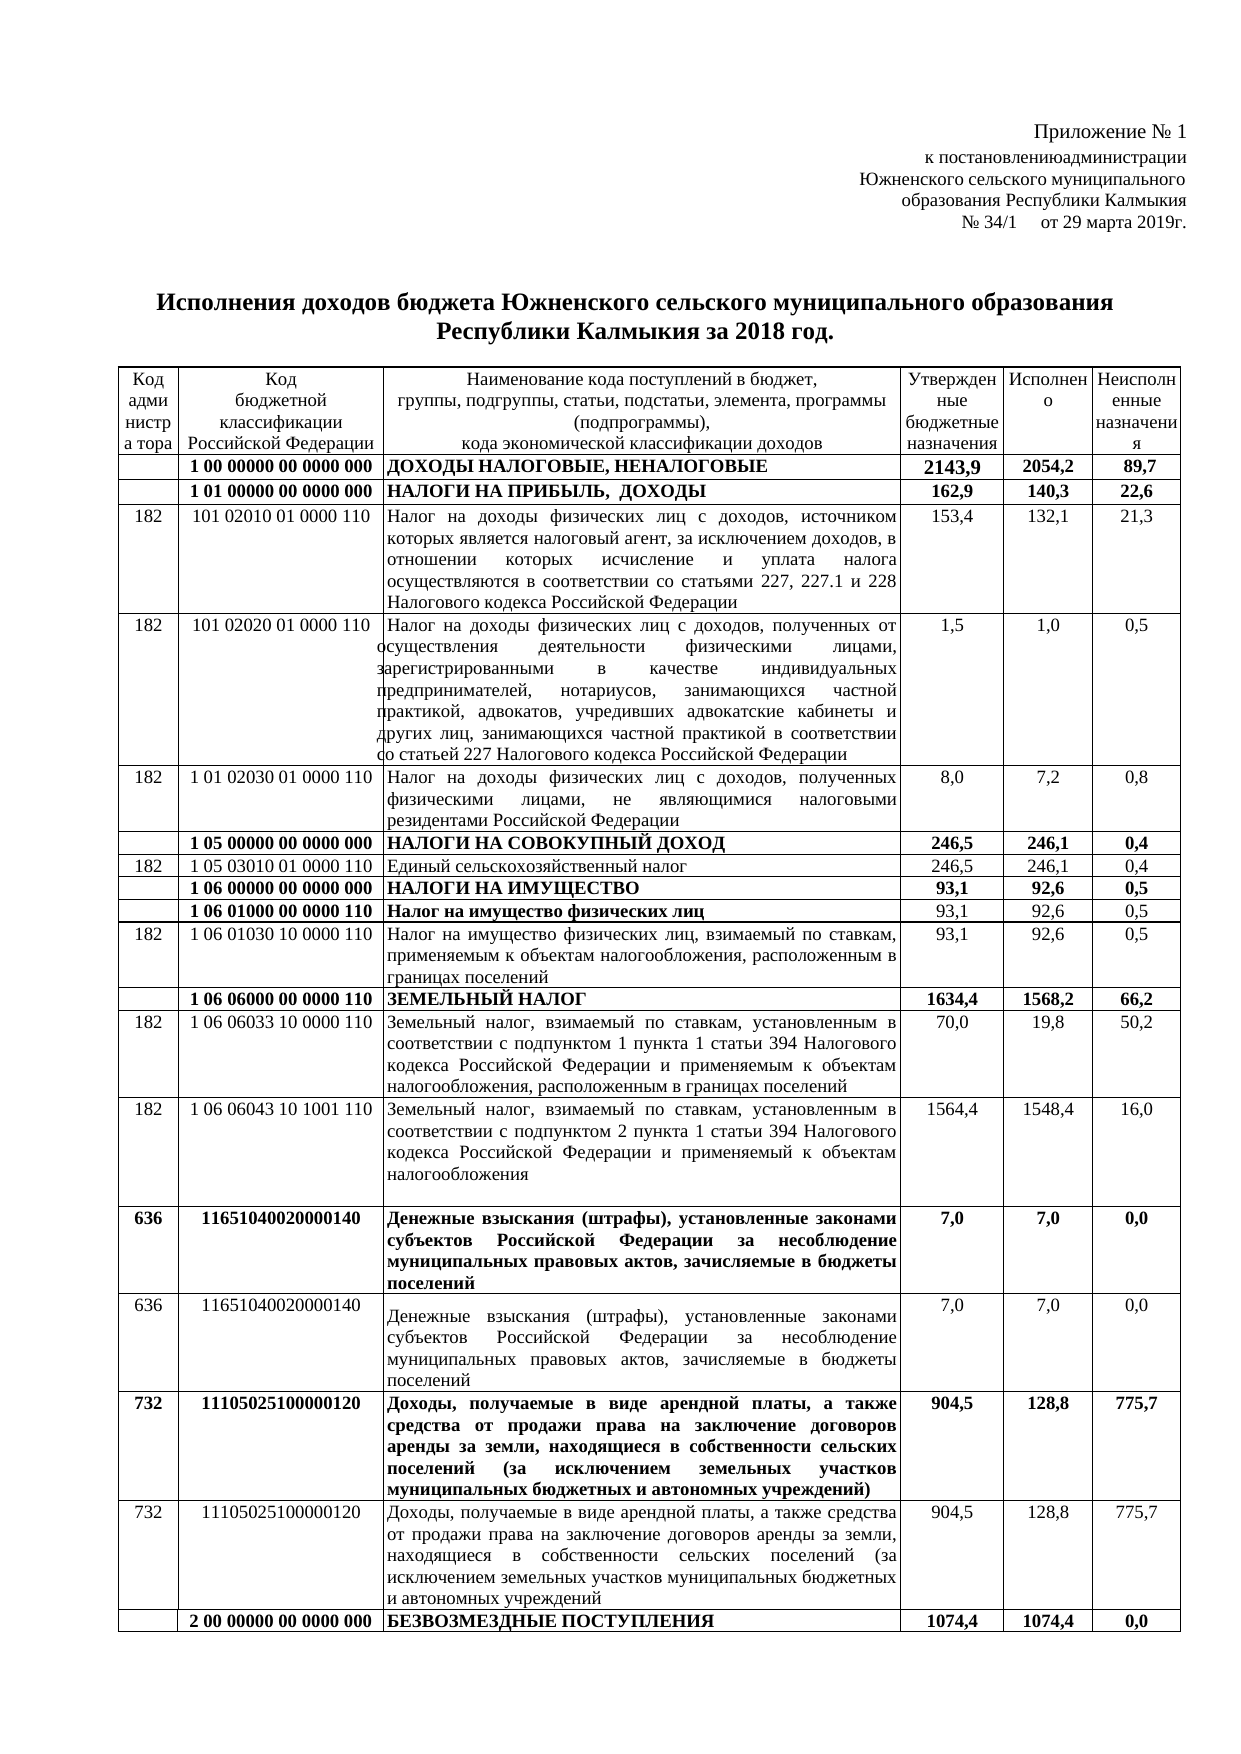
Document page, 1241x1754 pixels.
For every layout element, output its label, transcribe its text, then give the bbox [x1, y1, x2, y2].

table_cell 182 [119, 855, 178, 876]
table_cell [119, 900, 178, 921]
table_cell 636 [119, 1294, 178, 1391]
table_cell 11651040020000140 [179, 1207, 383, 1293]
table_cell 0,5 [1093, 614, 1180, 765]
table_cell 7,0 [1004, 1294, 1092, 1391]
table_cell 182 [119, 505, 178, 613]
table_cell 904,5 [901, 1392, 1003, 1500]
table_cell 1,5 [901, 614, 1003, 765]
table_cell 0,8 [1093, 766, 1180, 831]
table_cell 0,5 [1093, 900, 1180, 921]
table_cell 11651040020000140 [179, 1294, 383, 1391]
table_cell 7,0 [901, 1207, 1003, 1293]
table_cell 182 [119, 923, 178, 987]
table_cell НАЛОГИ НА ПРИБЫЛЬ, ДОХОДЫ [384, 480, 900, 504]
table_cell 101 02020 01 0000 110 [179, 614, 383, 765]
table_cell 7,0 [1004, 1207, 1092, 1293]
table_cell 182 [119, 766, 178, 831]
table_cell БЕЗВОЗМЕЗДНЫЕ ПОСТУПЛЕНИЯ [384, 1610, 900, 1631]
table_cell 2143,9 [901, 455, 1003, 479]
table_cell 732 [119, 1501, 178, 1609]
table_cell 16,0 [1093, 1098, 1180, 1206]
table_cell 2 00 00000 00 0000 000 [178, 1610, 383, 1631]
table_cell 50,2 [1093, 1011, 1180, 1097]
table_cell 89,7 [1093, 455, 1180, 479]
table_cell 0,4 [1093, 855, 1180, 876]
table_cell 182 [119, 1011, 178, 1097]
table_cell ДОХОДЫ НАЛОГОВЫЕ, НЕНАЛОГОВЫЕ [384, 455, 900, 479]
table_cell 1 06 06033 10 0000 110 [179, 1011, 383, 1097]
table_cell 775,7 [1093, 1501, 1180, 1609]
table_cell 70,0 [901, 1011, 1003, 1097]
table_cell 1 05 03010 01 0000 110 [179, 855, 383, 876]
table_cell 162,9 [901, 480, 1003, 504]
table_cell 93,1 [901, 900, 1003, 921]
table_cell 246,5 [901, 832, 1003, 853]
table_cell 92,6 [1004, 877, 1092, 899]
table_cell 0,0 [1093, 1610, 1180, 1631]
table_cell 128,8 [1004, 1392, 1092, 1500]
table_cell 182 [119, 614, 178, 765]
table_cell 93,1 [901, 877, 1003, 899]
table_cell 2054,2 [1004, 455, 1092, 479]
table_cell [119, 455, 178, 479]
table_cell 128,8 [1004, 1501, 1092, 1609]
table_cell 732 [119, 1392, 178, 1500]
table_header Код бюджетной классификации Российской Федерации [179, 368, 383, 454]
table_cell 19,8 [1004, 1011, 1092, 1097]
table_cell 1 06 06043 10 1001 110 [179, 1098, 383, 1206]
table_cell [119, 480, 178, 504]
table_cell 66,2 [1093, 988, 1180, 1010]
table_cell 1074,4 [901, 1610, 1003, 1631]
table_cell 140,3 [1004, 480, 1092, 504]
table_cell [119, 988, 178, 1010]
table_header Наименование кода поступлений в бюджет, группы, подгруппы, статьи, подстатьи, элемента, программы (подпрограммы), кода экономической классификации доходов [384, 368, 900, 454]
table_cell Налог на имущество физических лиц, взимаемый по ставкам, применяемым к объектам налогообложения, расположенным в границах поселений [384, 923, 900, 987]
table_cell 246,1 [1004, 855, 1092, 876]
table_cell 153,4 [901, 505, 1003, 613]
table_cell 1 01 02030 01 0000 110 [179, 766, 383, 831]
table_cell Доходы, получаемые в виде арендной платы, а также средства от продажи права на заключение договоров аренды за земли, находящиеся в собственности сельских поселений (за исключением земельных участков муниципальных бюджетных и автономных учреждений) [384, 1392, 900, 1500]
table_header Код адми нистра тора [119, 368, 178, 454]
table_cell Денежные взыскания (штрафы), установленные законами субъектов Российской Федерации за несоблюдение муниципальных правовых актов, зачисляемые в бюджеты поселений [384, 1207, 900, 1293]
table_cell 93,1 [901, 923, 1003, 987]
text Исполнения доходов бюджета Южненского сельского муниципального образования [118, 287, 1152, 316]
table_cell НАЛОГИ НА ИМУЩЕСТВО [384, 877, 900, 899]
table_cell 1568,2 [1004, 988, 1092, 1010]
table_header Утвержденные бюджетные назначения [901, 368, 1003, 454]
table_cell 0,4 [1093, 832, 1180, 853]
table_cell [119, 1610, 177, 1631]
table_cell 246,5 [901, 855, 1003, 876]
table_cell 1 06 00000 00 0000 000 [179, 877, 383, 899]
table_cell 7,0 [901, 1294, 1003, 1391]
table_cell Налог на имущество физических лиц [384, 900, 900, 921]
table_cell 775,7 [1093, 1392, 1180, 1500]
table_cell 0,0 [1093, 1207, 1180, 1293]
table_cell Денежные взыскания (штрафы), установленные законами субъектов Российской Федерации за несоблюдение муниципальных правовых актов, зачисляемые в бюджеты поселений [384, 1294, 900, 1391]
table_cell [119, 877, 178, 899]
text Республики Калмыкия за 2018 год. [118, 316, 1152, 345]
table_cell 1 06 06000 00 0000 110 [179, 988, 383, 1010]
table_cell 132,1 [1004, 505, 1092, 613]
table_cell к постановлениюадминистрации Южненского сельского муниципального образования Республики Калмыкия № 34/1 от 29 марта 2019г. [138, 145, 1188, 232]
table_cell 1 01 00000 00 0000 000 [179, 480, 383, 504]
table_cell Налог на доходы физических лиц с доходов, полученных физическими лицами, не являющимися налоговыми резидентами Российской Федерации [384, 766, 900, 831]
table_cell 1,0 [1004, 614, 1092, 765]
table_cell 182 [119, 1098, 178, 1206]
table_cell 1 00 00000 00 0000 000 [179, 455, 383, 479]
table_cell 21,3 [1093, 505, 1180, 613]
table_cell 1 06 01030 10 0000 110 [179, 923, 383, 987]
table_cell 0,5 [1093, 877, 1180, 899]
table_cell 0,5 [1093, 923, 1180, 987]
table_cell НАЛОГИ НА СОВОКУПНЫЙ ДОХОД [384, 832, 900, 853]
table_cell 1548,4 [1004, 1098, 1092, 1206]
table_cell 0,0 [1093, 1294, 1180, 1391]
table_cell [119, 832, 178, 853]
table_cell 92,6 [1004, 900, 1092, 921]
table_cell Налог на доходы физических лиц с доходов, полученных от осуществления деятельности физическими лицами, зарегистрированными в качестве индивидуальных предпринимателей, нотариусов, занимающихся частной практикой, адвокатов, учредивших адвокатские кабинеты и других лиц, занимающихся частной практикой в соответствии со статьей 227 Налогового кодекса Российской Федерации [384, 614, 900, 765]
table_cell 101 02010 01 0000 110 [179, 505, 383, 613]
table_cell 1634,4 [901, 988, 1003, 1010]
table_cell 22,6 [1093, 480, 1180, 504]
table_cell 7,2 [1004, 766, 1092, 831]
table_cell Налог на доходы физических лиц с доходов, источником которых является налоговый агент, за исключением доходов, в отношении которых исчисление и уплата налога осуществляются в соответствии со статьями 227, 227.1 и 228 Налогового кодекса Российской Федерации [384, 505, 900, 613]
table_header Приложение № 1 [138, 118, 1188, 145]
table_cell 8,0 [901, 766, 1003, 831]
table_cell 636 [119, 1207, 178, 1293]
table_cell 92,6 [1004, 923, 1092, 987]
table_cell 1 05 00000 00 0000 000 [179, 832, 383, 853]
table_cell 1 06 01000 00 0000 110 [179, 900, 383, 921]
table_header Неисполненные назначения [1093, 368, 1180, 454]
table_cell 1564,4 [901, 1098, 1003, 1206]
table_cell 11105025100000120 [179, 1392, 383, 1500]
table_header Исполнено [1004, 368, 1092, 454]
table_cell 246,1 [1004, 832, 1092, 853]
table_cell ЗЕМЕЛЬНЫЙ НАЛОГ [384, 988, 900, 1010]
table_cell Земельный налог, взимаемый по ставкам, установленным в соответствии с подпунктом 2 пункта 1 статьи 394 Налогового кодекса Российской Федерации и применяемый к объектам налогообложения [384, 1098, 900, 1206]
table_cell 904,5 [901, 1501, 1003, 1609]
table_cell Земельный налог, взимаемый по ставкам, установленным в соответствии с подпунктом 1 пункта 1 статьи 394 Налогового кодекса Российской Федерации и применяемым к объектам налогообложения, расположенным в границах поселений [384, 1011, 900, 1097]
table_cell Единый сельскохозяйственный налог [384, 855, 900, 876]
table_cell Доходы, получаемые в виде арендной платы, а также средства от продажи права на заключение договоров аренды за земли, находящиеся в собственности сельских поселений (за исключением земельных участков муниципальных бюджетных и автономных учреждений [384, 1501, 900, 1609]
table_cell 11105025100000120 [179, 1501, 383, 1609]
table_cell 1074,4 [1004, 1610, 1092, 1631]
